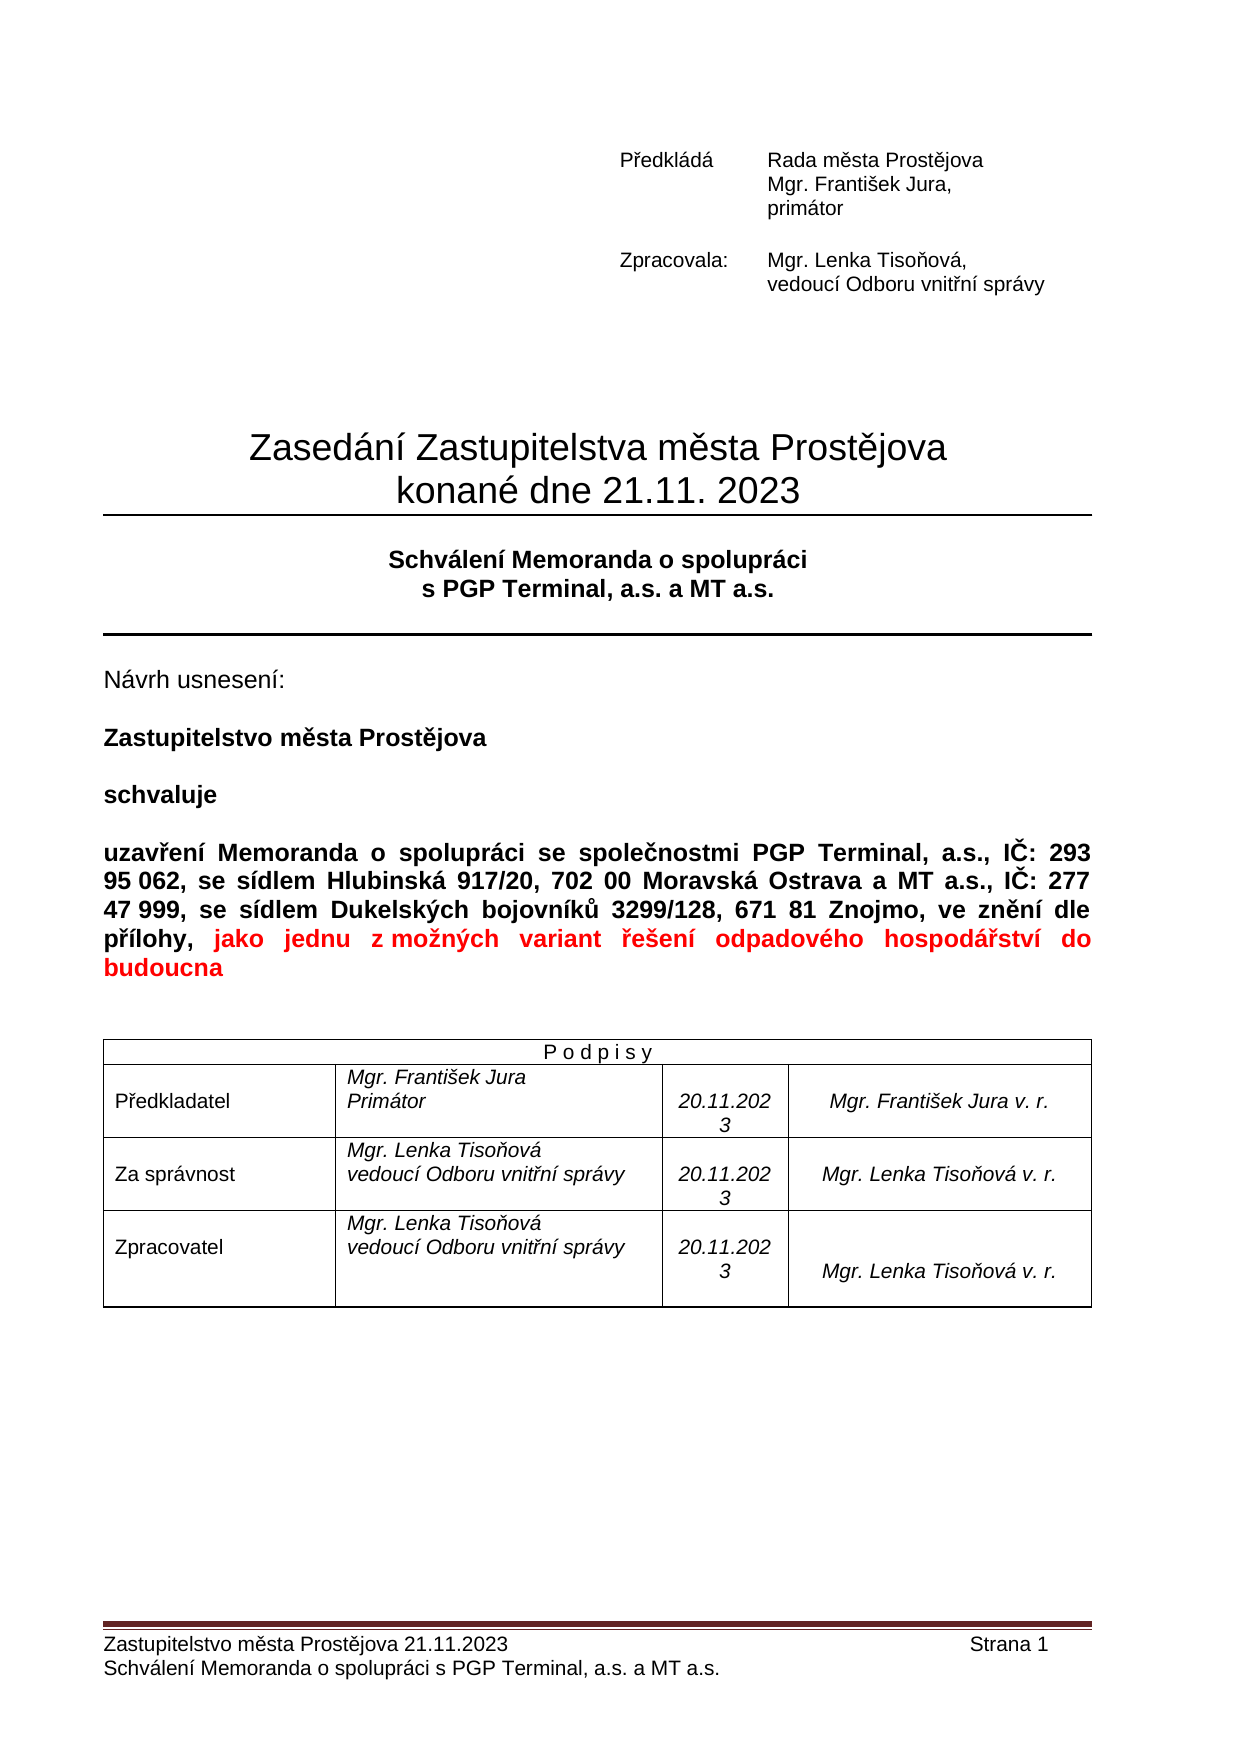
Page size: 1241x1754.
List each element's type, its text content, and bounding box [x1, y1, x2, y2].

table_cell Zpracovatel [104, 1211, 335, 1306]
text Schválení Memoranda o spolupráci [103, 545, 1092, 573]
text schvaluje [103, 780, 1092, 809]
table_cell Mgr. Lenka Tisoňová v. r. [789, 1138, 1091, 1209]
table_cell Mgr. Lenka Tisoňová vedoucí Odboru vnitřní správy [336, 1211, 662, 1306]
table_cell Mgr. Lenka Tisoňová vedoucí Odboru vnitřní správy [336, 1138, 662, 1209]
text Zpracovala: Mgr. Lenka Tisoňová, [103, 248, 1092, 272]
table_cell 20.11.2023 [663, 1211, 788, 1306]
text s PGP Terminal, a.s. a MT a.s. [103, 573, 1092, 602]
text vedoucí Odboru vnitřní správy [103, 272, 1092, 296]
text Návrh usnesení: [103, 665, 1092, 694]
text Mgr. František Jura, [103, 172, 1092, 196]
table_cell Předkladatel [104, 1065, 335, 1137]
table_cell Mgr. František Jura v. r. [789, 1065, 1091, 1137]
table_cell Za správnost [104, 1138, 335, 1209]
text Zastupitelstvo města Prostějova [103, 722, 1092, 751]
table_cell Mgr. František Jura Primátor [336, 1065, 662, 1137]
text primátor [103, 196, 1092, 219]
table_header P o d p i s y [104, 1040, 1091, 1064]
table_cell 20.11.2023 [663, 1065, 788, 1137]
table_cell Mgr. Lenka Tisoňová v. r. [789, 1211, 1091, 1306]
text Zasedání Zastupitelstva města Prostějova [103, 426, 1092, 469]
text uzavření Memoranda o spolupráci se společnostmi PGP Terminal, a.s., IČ: 293 95 062, se sídlem Hlubinská 917/20, 702 00 Moravská Ostrava a MT a.s., IČ: 277 47 999, se sídlem Dukelských bojovníků 3299/128, 671 81 Znojmo, ve znění dle přílohy, jako jednu z možných variant řešení odpadového hospodářství do budoucna [103, 837, 1092, 981]
table_cell 20.11.2023 [663, 1138, 788, 1209]
text Předkládá Rada města Prostějova [103, 148, 1092, 172]
text konané dne 21.11. 2023 [103, 469, 1092, 514]
